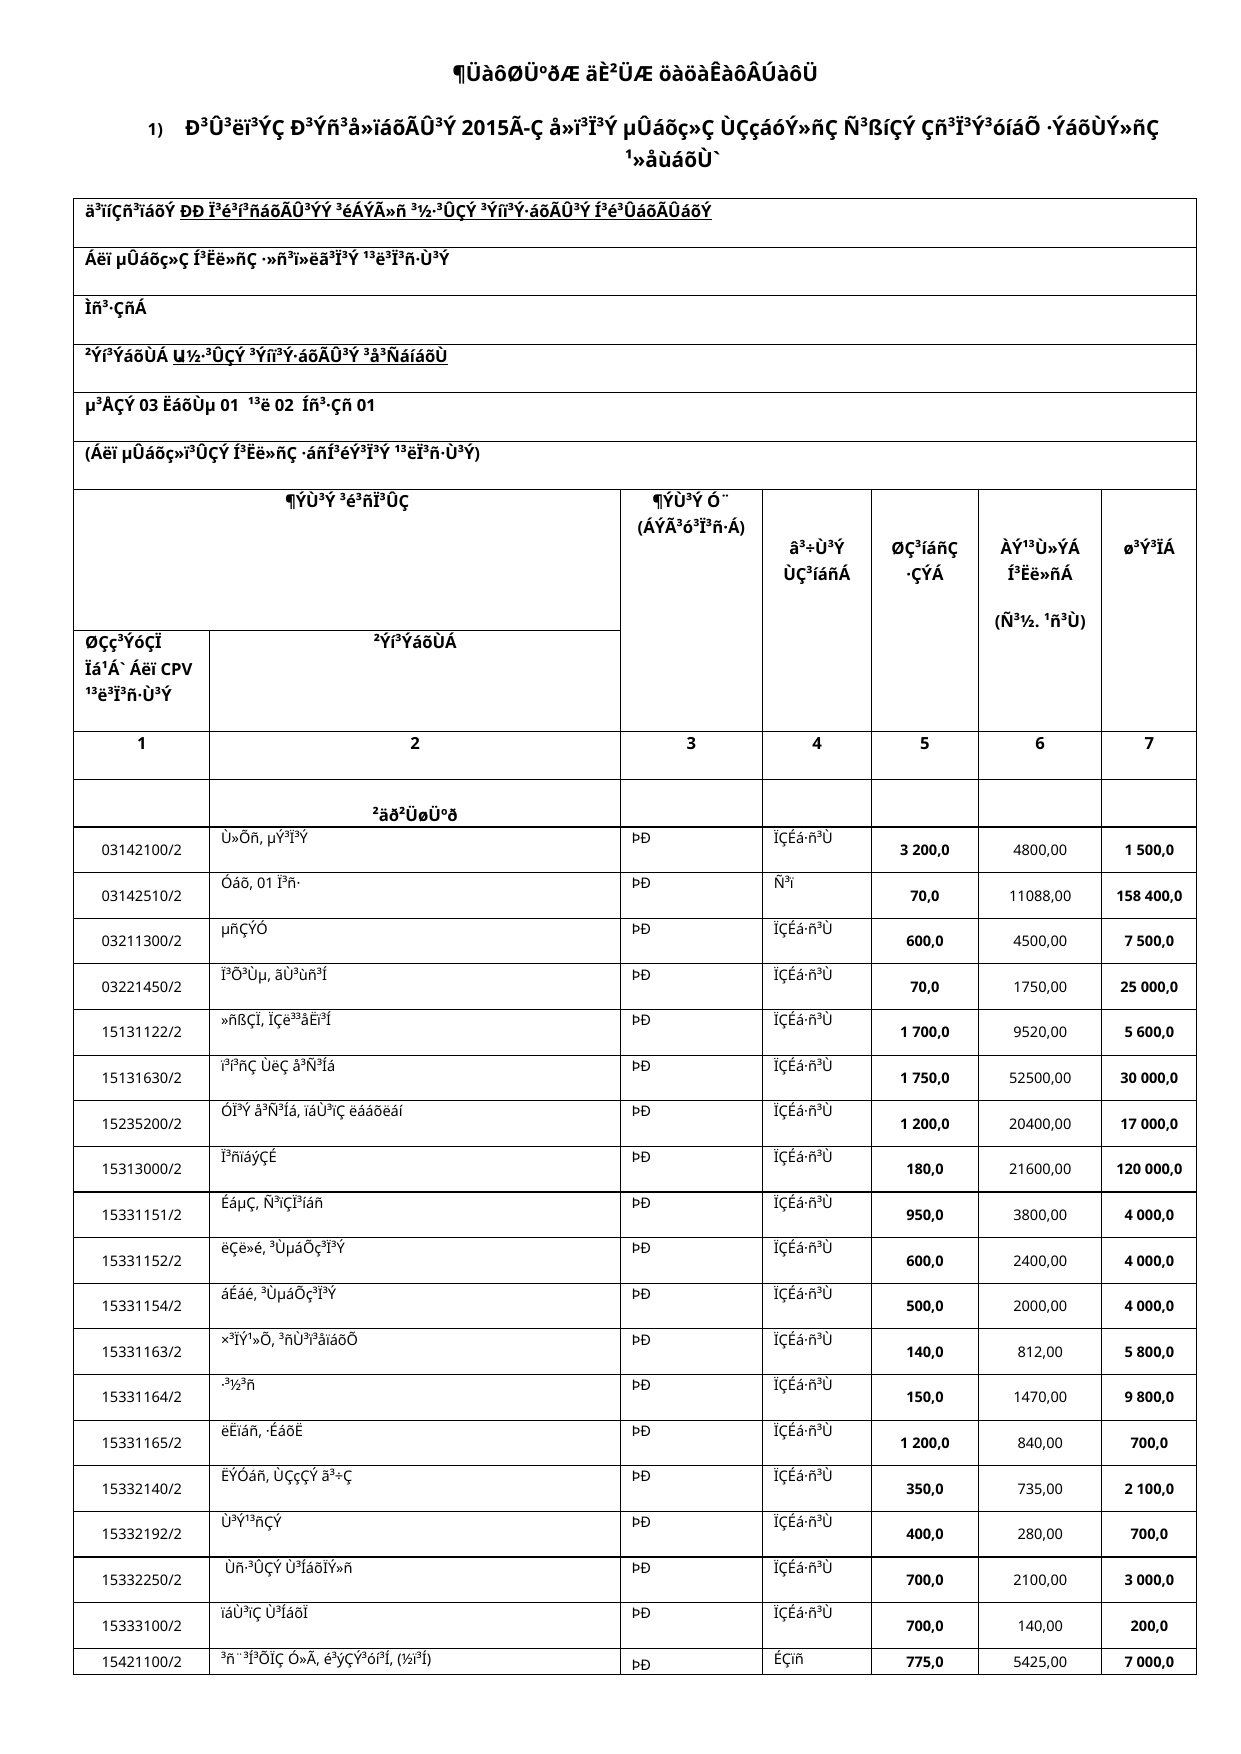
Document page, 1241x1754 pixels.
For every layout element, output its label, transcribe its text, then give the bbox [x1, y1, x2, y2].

table_cell Ï³ñïáýÇÉ [210, 1147, 620, 1191]
table_cell ÞÐ [621, 1284, 762, 1328]
table_cell ²Ýí³ÝáõÙÁ [210, 631, 620, 731]
table_cell 15332140/2 [74, 1466, 209, 1511]
table_cell ÞÐ [621, 1466, 762, 1511]
table_cell 3 200,0 [872, 828, 978, 872]
table_cell ÏÇÉá·ñ³Ù [763, 1329, 871, 1374]
table_cell 2 [210, 732, 620, 779]
table_cell 7 [1102, 732, 1196, 779]
table_cell 350,0 [872, 1466, 978, 1511]
table_cell 20400,00 [979, 1101, 1101, 1146]
table_cell 7 500,0 [1102, 919, 1196, 963]
table_cell ø³Ý³ÏÁ [1102, 490, 1196, 731]
table_cell ÞÐ [621, 1329, 762, 1374]
table_cell [1102, 780, 1196, 826]
table_cell 4 000,0 [1102, 1284, 1196, 1328]
table_cell 1470,00 [979, 1375, 1101, 1419]
table_cell 2 100,0 [1102, 1466, 1196, 1511]
table_cell ²äð²ÜøÜºð [210, 780, 620, 826]
table_cell 15131630/2 [74, 1056, 209, 1100]
table_cell 200,0 [1102, 1603, 1196, 1648]
table_cell 4800,00 [979, 828, 1101, 872]
table_cell 15331151/2 [74, 1193, 209, 1237]
table_cell ä³ïíÇñ³ïáõÝ ÐÐ Ï³é³í³ñáõÃÛ³ÝÝ ³éÁÝÃ»ñ ³½·³ÛÇÝ ³Ýíï³Ý·áõÃÛ³Ý Í³é³ÛáõÃÛáõÝ [74, 199, 1196, 247]
table_cell 15331163/2 [74, 1329, 209, 1374]
table_cell [74, 780, 209, 826]
table_cell 1 700,0 [872, 1010, 978, 1054]
table_cell ËÝÓáñ, ÙÇçÇÝ ã³÷Ç [210, 1466, 620, 1511]
table_cell µ³ÅÇÝ 03 ËáõÙµ 01 ¹³ë 02 Íñ³·Çñ 01 [74, 393, 1196, 441]
table_cell 7 000,0 [1102, 1649, 1196, 1674]
table_cell ÏÇÉá·ñ³Ù [763, 919, 871, 963]
table_cell 03211300/2 [74, 919, 209, 963]
table_cell ÓÏ³Ý å³Ñ³Íá, ïáÙ³ïÇ ëááõëáí [210, 1101, 620, 1146]
table_cell 70,0 [872, 873, 978, 918]
table_cell 15235200/2 [74, 1101, 209, 1146]
table_cell ÏÇÉá·ñ³Ù [763, 1010, 871, 1054]
table_cell ÞÐ [621, 1238, 762, 1283]
table_cell Ù»Õñ, µÝ³Ï³Ý [210, 828, 620, 872]
table_cell ÞÐ [621, 1603, 762, 1648]
table_cell Áëï µÛáõç»Ç Í³Ëë»ñÇ ·»ñ³ï»ëã³Ï³Ý ¹³ë³Ï³ñ·Ù³Ý [74, 248, 1196, 295]
table_cell 15421100/2 [74, 1649, 209, 1674]
table_cell ²Ýí³ÝáõÙÁ Ա½·³ÛÇÝ ³Ýíï³Ý·áõÃÛ³Ý ³å³ÑáíáõÙ [74, 345, 1196, 392]
table_cell 5425,00 [979, 1649, 1101, 1674]
table_cell ØÇ³íáñÇ ·ÇÝÁ [872, 490, 978, 731]
table_cell 950,0 [872, 1193, 978, 1237]
table_cell 180,0 [872, 1147, 978, 1191]
table_cell 4 000,0 [1102, 1238, 1196, 1283]
table_cell ÏÇÉá·ñ³Ù [763, 1512, 871, 1556]
table_cell 140,00 [979, 1603, 1101, 1648]
table_cell Ñ³ï [763, 873, 871, 918]
table_cell ÞÐ [621, 1010, 762, 1054]
table_cell ¶ÝÙ³Ý ³é³ñÏ³ÛÇ [74, 490, 620, 630]
table_cell 15332192/2 [74, 1512, 209, 1556]
table_cell 5 800,0 [1102, 1329, 1196, 1374]
table_cell 1 200,0 [872, 1421, 978, 1465]
table_cell 120 000,0 [1102, 1147, 1196, 1191]
table_cell 158 400,0 [1102, 873, 1196, 918]
table_cell ÞÐ [621, 1512, 762, 1556]
table_cell 15333100/2 [74, 1603, 209, 1648]
table_cell ëÇë»é, ³ÙµáÕç³Ï³Ý [210, 1238, 620, 1283]
table_cell 30 000,0 [1102, 1056, 1196, 1100]
table_cell Ùñ·³ÛÇÝ Ù³ÍáõÏÝ»ñ [210, 1558, 620, 1602]
table_cell (Áëï µÛáõç»ï³ÛÇÝ Í³Ëë»ñÇ ·áñÍ³éÝ³Ï³Ý ¹³ëÏ³ñ·Ù³Ý) [74, 442, 1196, 489]
table_cell 700,0 [872, 1558, 978, 1602]
table_cell ëËïáñ, ·ÉáõË [210, 1421, 620, 1465]
table_cell [763, 780, 871, 826]
table_cell 25 000,0 [1102, 964, 1196, 1009]
table_cell 2100,00 [979, 1558, 1101, 1602]
table_cell ÏÇÉá·ñ³Ù [763, 1375, 871, 1419]
table_cell ÞÐ [621, 1421, 762, 1465]
table_cell 1 500,0 [1102, 828, 1196, 872]
table_cell 4500,00 [979, 919, 1101, 963]
table_cell 15331154/2 [74, 1284, 209, 1328]
table_cell 70,0 [872, 964, 978, 1009]
table_cell 1 200,0 [872, 1101, 978, 1146]
table_cell 17 000,0 [1102, 1101, 1196, 1146]
table_cell ÀÝ¹³Ù»ÝÁ Í³Ëë»ñÁ (Ñ³½. ¹ñ³Ù) [979, 490, 1101, 731]
table_cell ·³½³ñ [210, 1375, 620, 1419]
table_cell â³÷Ù³Ý ÙÇ³íáñÁ [763, 490, 871, 731]
table_cell ÞÐ [621, 828, 762, 872]
table_cell 15331152/2 [74, 1238, 209, 1283]
table_cell 2400,00 [979, 1238, 1101, 1283]
table_cell 280,00 [979, 1512, 1101, 1556]
table_cell 2000,00 [979, 1284, 1101, 1328]
table_cell 15313000/2 [74, 1147, 209, 1191]
table_cell Ï³Õ³Ùµ, ãÙ³ùñ³Í [210, 964, 620, 1009]
table_cell 11088,00 [979, 873, 1101, 918]
table_cell 1750,00 [979, 964, 1101, 1009]
table_cell ×³ÏÝ¹»Õ, ³ñÙ³ï³åïáõÕ [210, 1329, 620, 1374]
table_cell 15332250/2 [74, 1558, 209, 1602]
table_cell 9520,00 [979, 1010, 1101, 1054]
table_cell Ù³Ý¹³ñÇÝ [210, 1512, 620, 1556]
table_cell ÞÐ [621, 1101, 762, 1146]
table_cell ÏÇÉá·ñ³Ù [763, 1284, 871, 1328]
table_cell 400,0 [872, 1512, 978, 1556]
table_cell Ìñ³·ÇñÁ [74, 296, 1196, 344]
table_cell ÏÇÉá·ñ³Ù [763, 1421, 871, 1465]
table_cell ÉáµÇ, Ñ³ïÇÏ³íáñ [210, 1193, 620, 1237]
table_cell ÏÇÉá·ñ³Ù [763, 1466, 871, 1511]
table_cell ÞÐ [621, 964, 762, 1009]
table_cell 700,0 [1102, 1421, 1196, 1465]
table_cell 3800,00 [979, 1193, 1101, 1237]
table_cell »ñßÇÏ, ÏÇë³³åËï³Í [210, 1010, 620, 1054]
table_cell 150,0 [872, 1375, 978, 1419]
table_cell 1 [74, 732, 209, 779]
table_cell 5 [872, 732, 978, 779]
table_cell ÞÐ [621, 1056, 762, 1100]
table_cell ÏÇÉá·ñ³Ù [763, 1101, 871, 1146]
table_cell 500,0 [872, 1284, 978, 1328]
table_cell Óáõ, 01 Ï³ñ· [210, 873, 620, 918]
table_cell ÏÇÉá·ñ³Ù [763, 964, 871, 1009]
table_cell 03142510/2 [74, 873, 209, 918]
table_cell ÞÐ [621, 1193, 762, 1237]
table_cell [979, 780, 1101, 826]
table_cell 9 800,0 [1102, 1375, 1196, 1419]
table_cell 3 [621, 732, 762, 779]
table_cell ÞÐ [621, 1558, 762, 1602]
table_cell 812,00 [979, 1329, 1101, 1374]
table_cell 5 600,0 [1102, 1010, 1196, 1054]
table_cell 15331165/2 [74, 1421, 209, 1465]
table_cell 840,00 [979, 1421, 1101, 1465]
table_cell 600,0 [872, 1238, 978, 1283]
table_cell 6 [979, 732, 1101, 779]
table_cell 700,0 [1102, 1512, 1196, 1556]
table_cell 700,0 [872, 1603, 978, 1648]
table_cell ïáÙ³ïÇ Ù³ÍáõÏ [210, 1603, 620, 1648]
table_cell µñÇÝÓ [210, 919, 620, 963]
table_cell [621, 780, 762, 826]
table_cell ÏÇÉá·ñ³Ù [763, 1147, 871, 1191]
table_cell 1 750,0 [872, 1056, 978, 1100]
table_cell ÞÐ [621, 919, 762, 963]
table_cell 775,0 [872, 1649, 978, 1674]
table_cell 52500,00 [979, 1056, 1101, 1100]
table_cell 4 000,0 [1102, 1193, 1196, 1237]
table_cell 21600,00 [979, 1147, 1101, 1191]
table_cell ÏÇÉá·ñ³Ù [763, 1603, 871, 1648]
table_cell 140,0 [872, 1329, 978, 1374]
table_cell ¶ÝÙ³Ý Ó¨ (ÁÝÃ³ó³Ï³ñ·Á) [621, 490, 762, 731]
table_cell ÞÐ [621, 873, 762, 918]
table_cell ³ñ¨³Í³ÕÏÇ Ó»Ã, é³ýÇÝ³óí³Í, (½ï³Í) [210, 1649, 620, 1674]
table_cell ØÇç³ÝóÇÏ Ïá¹Á` Áëï CPV ¹³ë³Ï³ñ·Ù³Ý [74, 631, 209, 731]
table_cell áÉáé, ³ÙµáÕç³Ï³Ý [210, 1284, 620, 1328]
table_cell 3 000,0 [1102, 1558, 1196, 1602]
table_cell 15331164/2 [74, 1375, 209, 1419]
table_cell 600,0 [872, 919, 978, 963]
table_cell ï³í³ñÇ ÙëÇ å³Ñ³Íá [210, 1056, 620, 1100]
table_cell ÞÐ [621, 1375, 762, 1419]
table_cell ÞÐ [621, 1147, 762, 1191]
table_cell ÏÇÉá·ñ³Ù [763, 1238, 871, 1283]
table_cell 15131122/2 [74, 1010, 209, 1054]
table_cell 03142100/2 [74, 828, 209, 872]
table_cell 4 [763, 732, 871, 779]
table_cell ÞÐ [621, 1649, 762, 1674]
table_cell ÏÇÉá·ñ³Ù [763, 828, 871, 872]
table_cell ÏÇÉá·ñ³Ù [763, 1056, 871, 1100]
table_cell 03221450/2 [74, 964, 209, 1009]
table_cell ÏÇÉá·ñ³Ù [763, 1193, 871, 1237]
table_header ¶ÜàôØÜºðÆ äÈ²ÜÆ öàöàÊàôÂÚàôÜ Ð³Û³ëï³ÝÇ Ð³Ýñ³å»ïáõÃÛ³Ý 2015Ã-Ç å»ï³Ï³Ý µÛáõç»Ç ÙÇçáóÝ»ñÇ Ñ³ßíÇÝ Çñ³Ï³Ý³óíáÕ ·ÝáõÙÝ»ñÇ ¹»åùáõÙ` [74, 59, 1196, 198]
table_cell [872, 780, 978, 826]
table_cell 735,00 [979, 1466, 1101, 1511]
table_cell ÏÇÉá·ñ³Ù [763, 1558, 871, 1602]
table_cell ÉÇïñ [763, 1649, 871, 1674]
